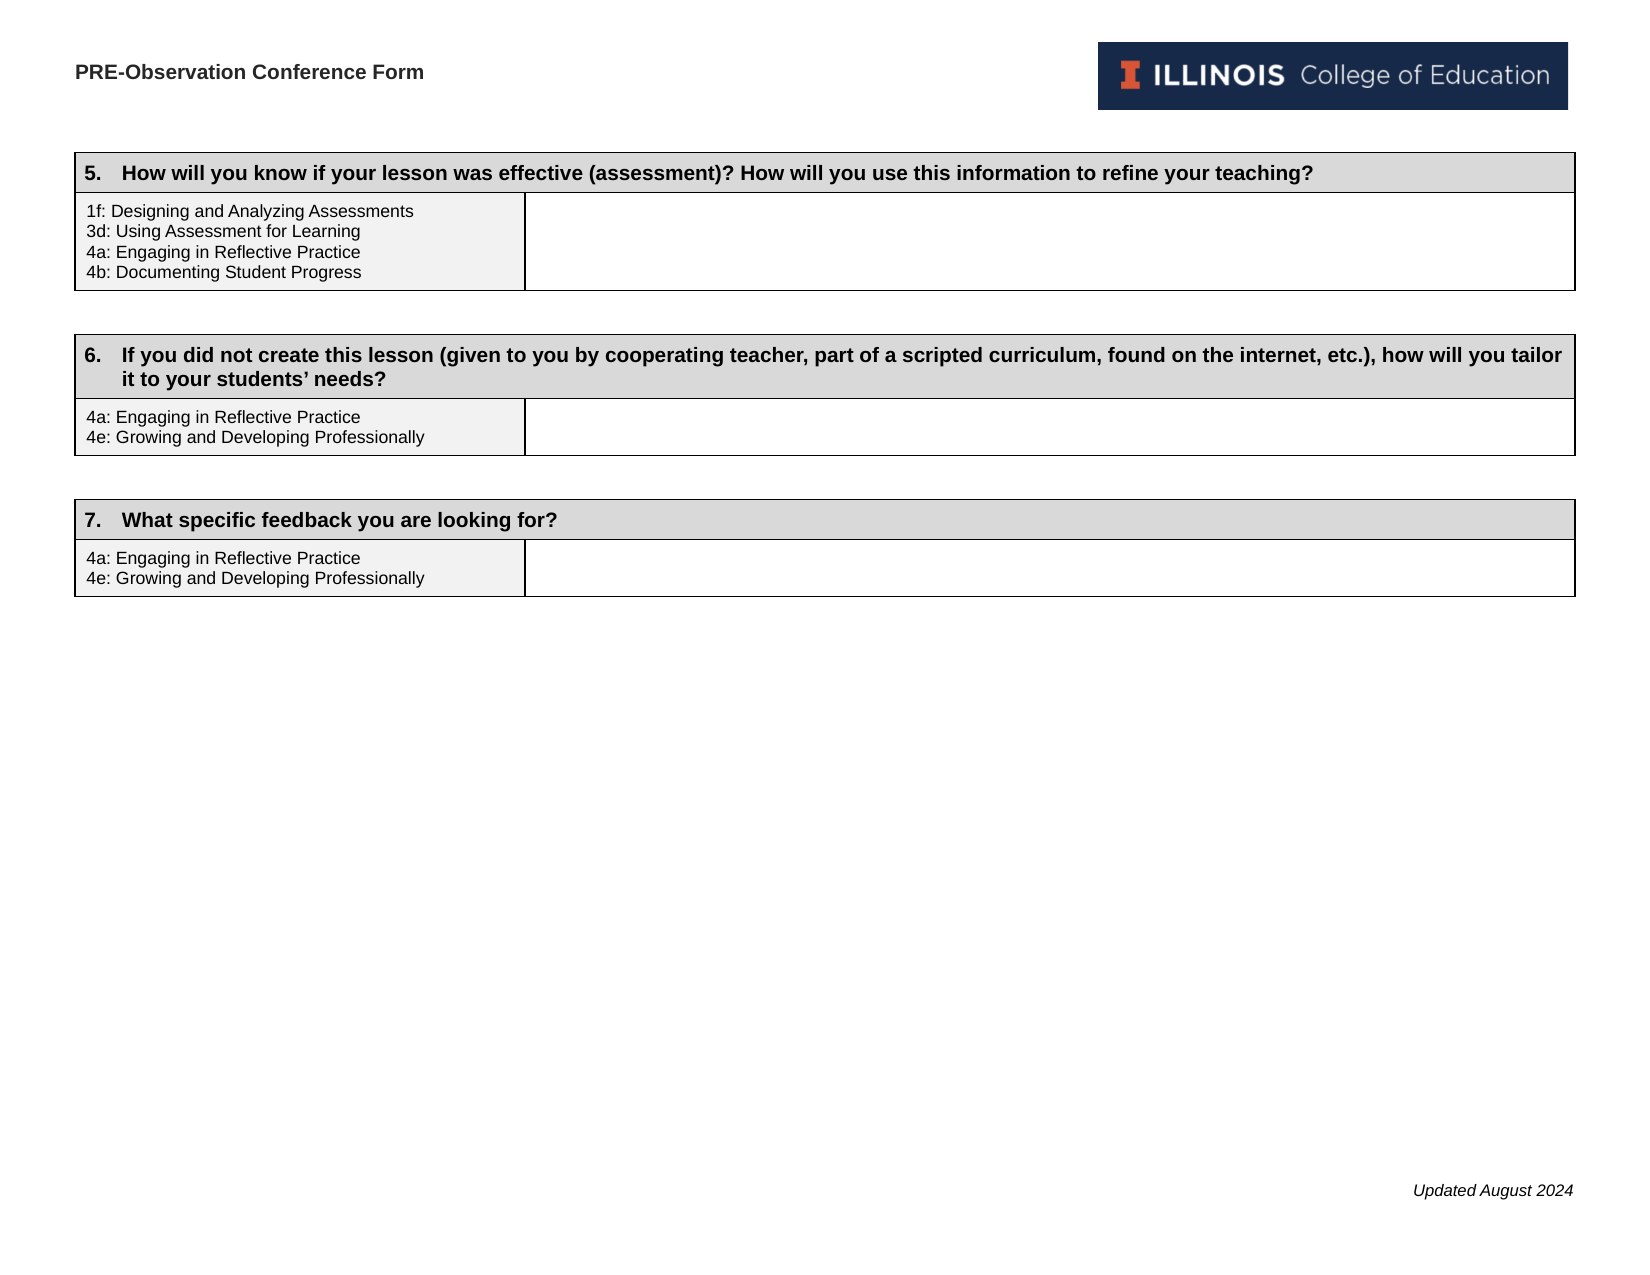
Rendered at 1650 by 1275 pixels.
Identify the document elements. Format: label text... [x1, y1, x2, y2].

table_header How will you know if your lesson was effective (assessment)? How will you use this information to refine your teaching? [76, 153, 1574, 192]
table_header If you did not create this lesson (given to you by cooperating teacher, part of a scripted curriculum, found on the internet, etc.), how will you tailor it to your students’ needs? [76, 335, 1574, 398]
table_cell [526, 193, 1574, 290]
table_header What specific feedback you are looking for? [76, 500, 1574, 539]
table_cell 4a: Engaging in Reflective Practice 4e: Growing and Developing Professionally [76, 540, 524, 596]
table_cell 4a: Engaging in Reflective Practice 4e: Growing and Developing Professionally [76, 399, 524, 455]
table_cell [526, 540, 1574, 596]
table_cell [526, 399, 1574, 455]
picture [1098, 42, 1569, 110]
table_cell 1f: Designing and Analyzing Assessments 3d: Using Assessment for Learning 4a: Engaging in Reflective Practice 4b: Documenting Student Progress [76, 193, 524, 290]
